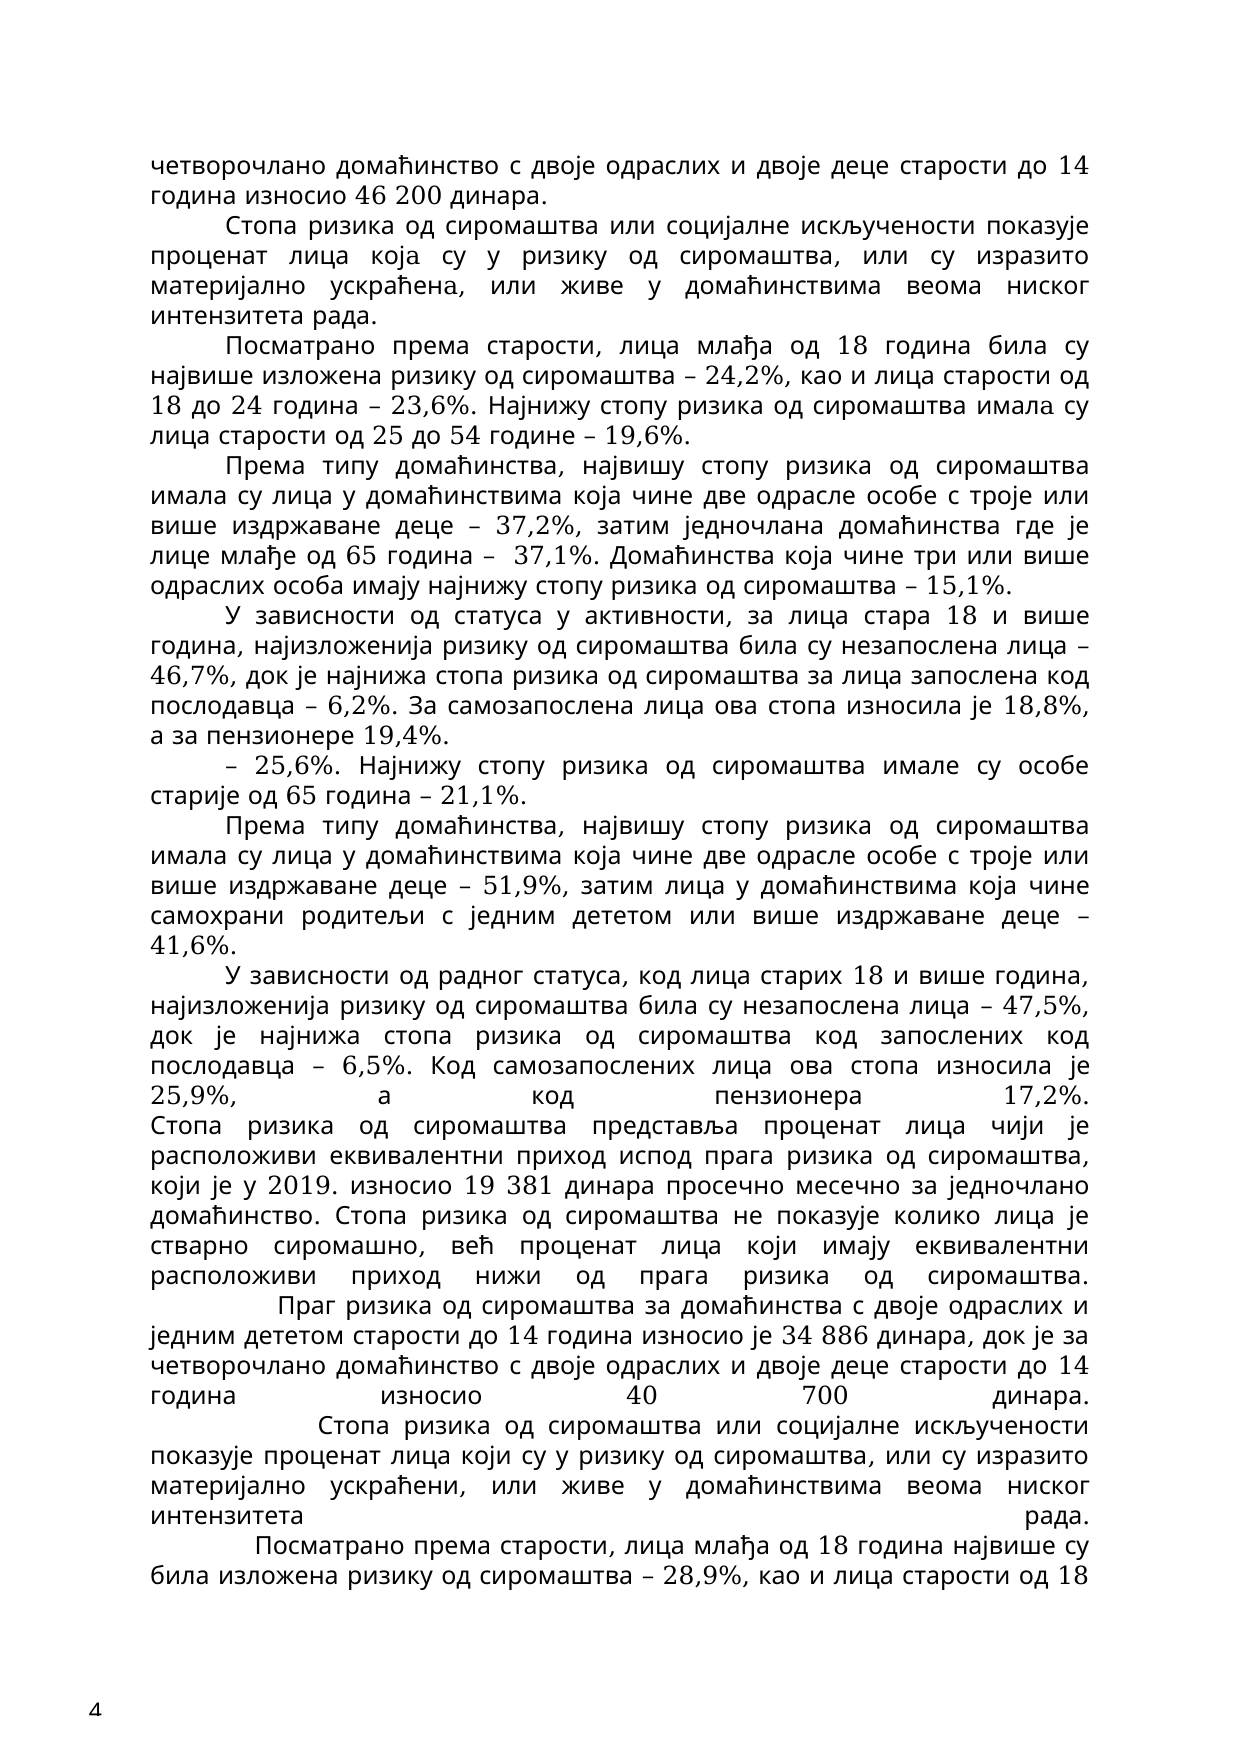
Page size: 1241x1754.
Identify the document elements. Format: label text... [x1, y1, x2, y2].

text Стопа ризика од сиромаштва или социјалне искључености показује проценат лица којa су у ризику од сиромаштва, или су изразито материјално ускраћенa, или живе у домаћинствима веома ниског интензитета рада. [150, 210, 1090, 330]
text Према типу домаћинства, највишу стопу ризика од сиромаштва имала су лица у домаћинствима која чине две одрасле особе с троје или више издржаване деце – 37,2%, затим једночлана домаћинства где је лице млађе од 65 година – 37,1%. Домаћинства која чине три или више одраслих особа имају најнижу стопу ризика од сиромаштва – 15,1%. [150, 450, 1090, 600]
text У зависности од статуса у активности, за лица стара 18 и више година, најизложенија ризику од сиромаштва била су незапослена лица – 46,7%, док је најнижа стопа ризика од сиромаштва за лица запослена код послодавца – 6,2%. За самозапослена лица ова стопа износила је 18,8%, а за пензионере 19,4%. [150, 600, 1090, 750]
text Посматрано према старости, лица млађа од 18 година била су највише изложена ризику од сиромаштва – 24,2%, као и лица старости од 18 до 24 година – 23,6%. Најнижу стопу ризика од сиромаштва ималa су лица старости од 25 до 54 године – 19,6%. [150, 330, 1090, 450]
text – 25,6%. Најнижу стопу ризика од сиромаштва имале су особе старије од 65 година – 21,1%. [150, 750, 1090, 810]
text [150, 150, 1090, 210]
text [150, 960, 1090, 1590]
text Према типу домаћинства, највишу стопу ризика од сиромаштва имала су лица у домаћинствима која чине две одрасле особе с троје или више издржаване деце – 51,9%, затим лица у домаћинствима која чине самохрани родитељи с једним дететом или више издржаване деце – 41,6%. [150, 810, 1090, 960]
